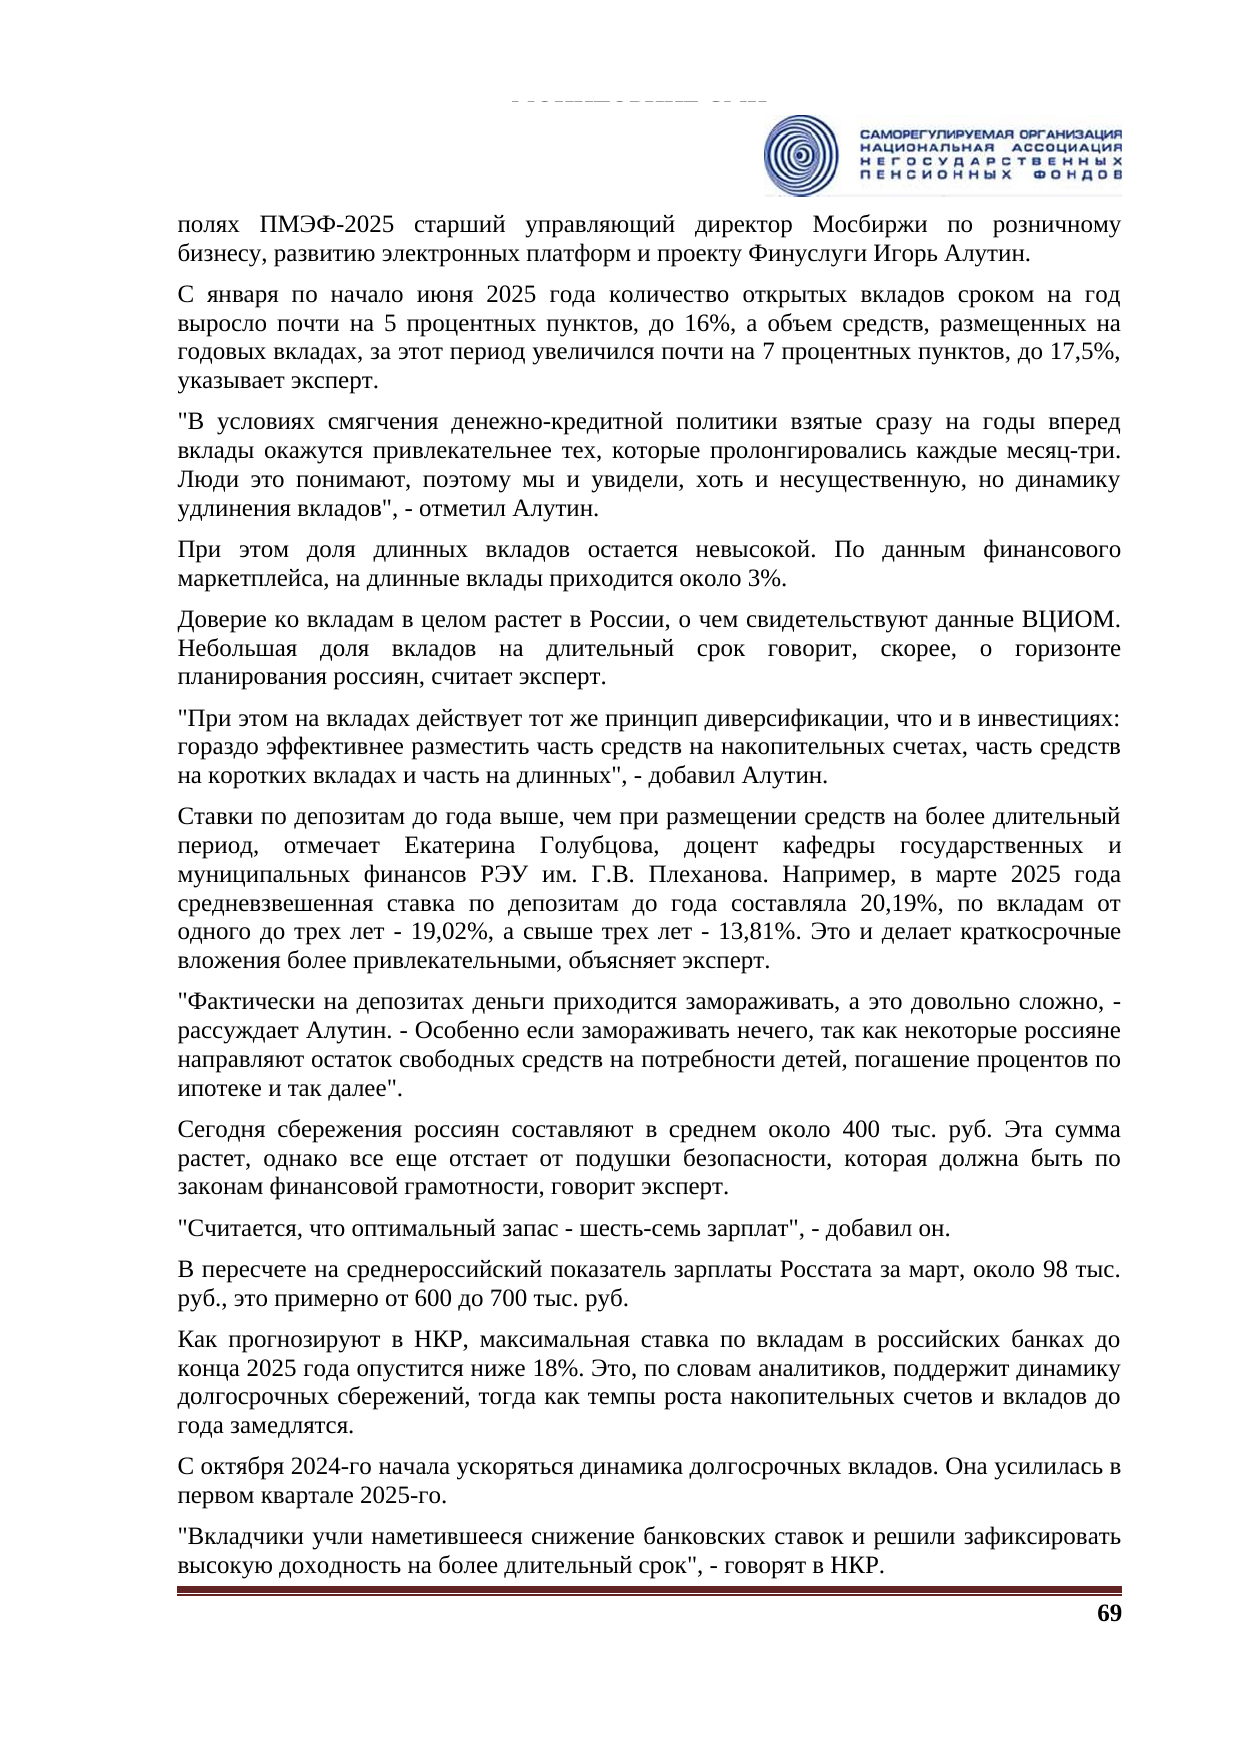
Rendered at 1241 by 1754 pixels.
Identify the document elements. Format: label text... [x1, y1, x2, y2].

text Сегодня сбережения россиян составляют в среднем около 400 тыс. руб. Эта сумма растет, однако все еще отстает от подушки безопасности, которая должна быть по законам финансовой грамотности, говорит эксперт. [177, 1114, 1122, 1200]
text "При этом на вкладах действует тот же принцип диверсификации, что и в инвестициях: гораздо эффективнее разместить часть средств на накопительных счетах, часть средств на коротких вкладах и часть на длинных", - добавил Алутин. [177, 703, 1122, 789]
text "Вкладчики учли наметившееся снижение банковских ставок и решили зафиксировать высокую доходность на более длительный срок", - говорят в НКР. [177, 1521, 1122, 1579]
text Ставки по депозитам до года выше, чем при размещении средств на более длительный период, отмечает Екатерина Голубцова, доцент кафедры государственных и муниципальных финансов РЭУ им. Г.В. Плеханова. Например, в марте 2025 года средневзвешенная ставка по депозитам до года составляла 20,19%, по вкладам от одного до трех лет - 19,02%, а свыше трех лет - 13,81%. Это и делает краткосрочные вложения более привлекательными, объясняет эксперт. [177, 801, 1122, 974]
text "В условиях смягчения денежно-кредитной политики взятые сразу на годы вперед вклады окажутся привлекательнее тех, которые пролонгировались каждые месяц-три. Люди это понимают, поэтому мы и увидели, хоть и несущественную, но динамику удлинения вкладов", - отметил Алутин. [177, 406, 1122, 521]
picture [764, 115, 1122, 197]
text С октября 2024-го начала ускоряться динамика долгосрочных вкладов. Она усилилась в первом квартале 2025-го. [177, 1451, 1122, 1509]
text При этом доля длинных вкладов остается невысокой. По данным финансового маркетплейса, на длинные вклады приходится около 3%. [177, 534, 1122, 591]
text Доверие ко вкладам в целом растет в России, о чем свидетельствуют данные ВЦИОМ. Небольшая доля вкладов на длительный срок говорит, скорее, о горизонте планирования россиян, считает эксперт. [177, 604, 1122, 690]
text Как прогнозируют в НКР, максимальная ставка по вкладам в российских банках до конца 2025 года опустится ниже 18%. Это, по словам аналитиков, поддержит динамику долгосрочных сбережений, тогда как темпы роста накопительных счетов и вкладов до года замедлятся. [177, 1324, 1122, 1439]
text "Считается, что оптимальный запас - шесть-семь зарплат", - добавил он. [177, 1213, 1122, 1241]
text В пересчете на среднероссийский показатель зарплаты Росстата за март, около 98 тыс. руб., это примерно от 600 до 700 тыс. руб. [177, 1254, 1122, 1311]
text "Фактически на депозитах деньги приходится замораживать, а это довольно сложно, - рассуждает Алутин. - Особенно если замораживать нечего, так как некоторые россияне направляют остаток свободных средств на потребности детей, погашение процентов по ипотеке и так далее". [177, 986, 1122, 1101]
text С января по начало июня 2025 года количество открытых вкладов сроком на год выросло почти на 5 процентных пунктов, до 16%, а объем средств, размещенных на годовых вкладах, за этот период увеличился почти на 7 процентных пунктов, до 17,5%, указывает эксперт. [177, 279, 1122, 394]
